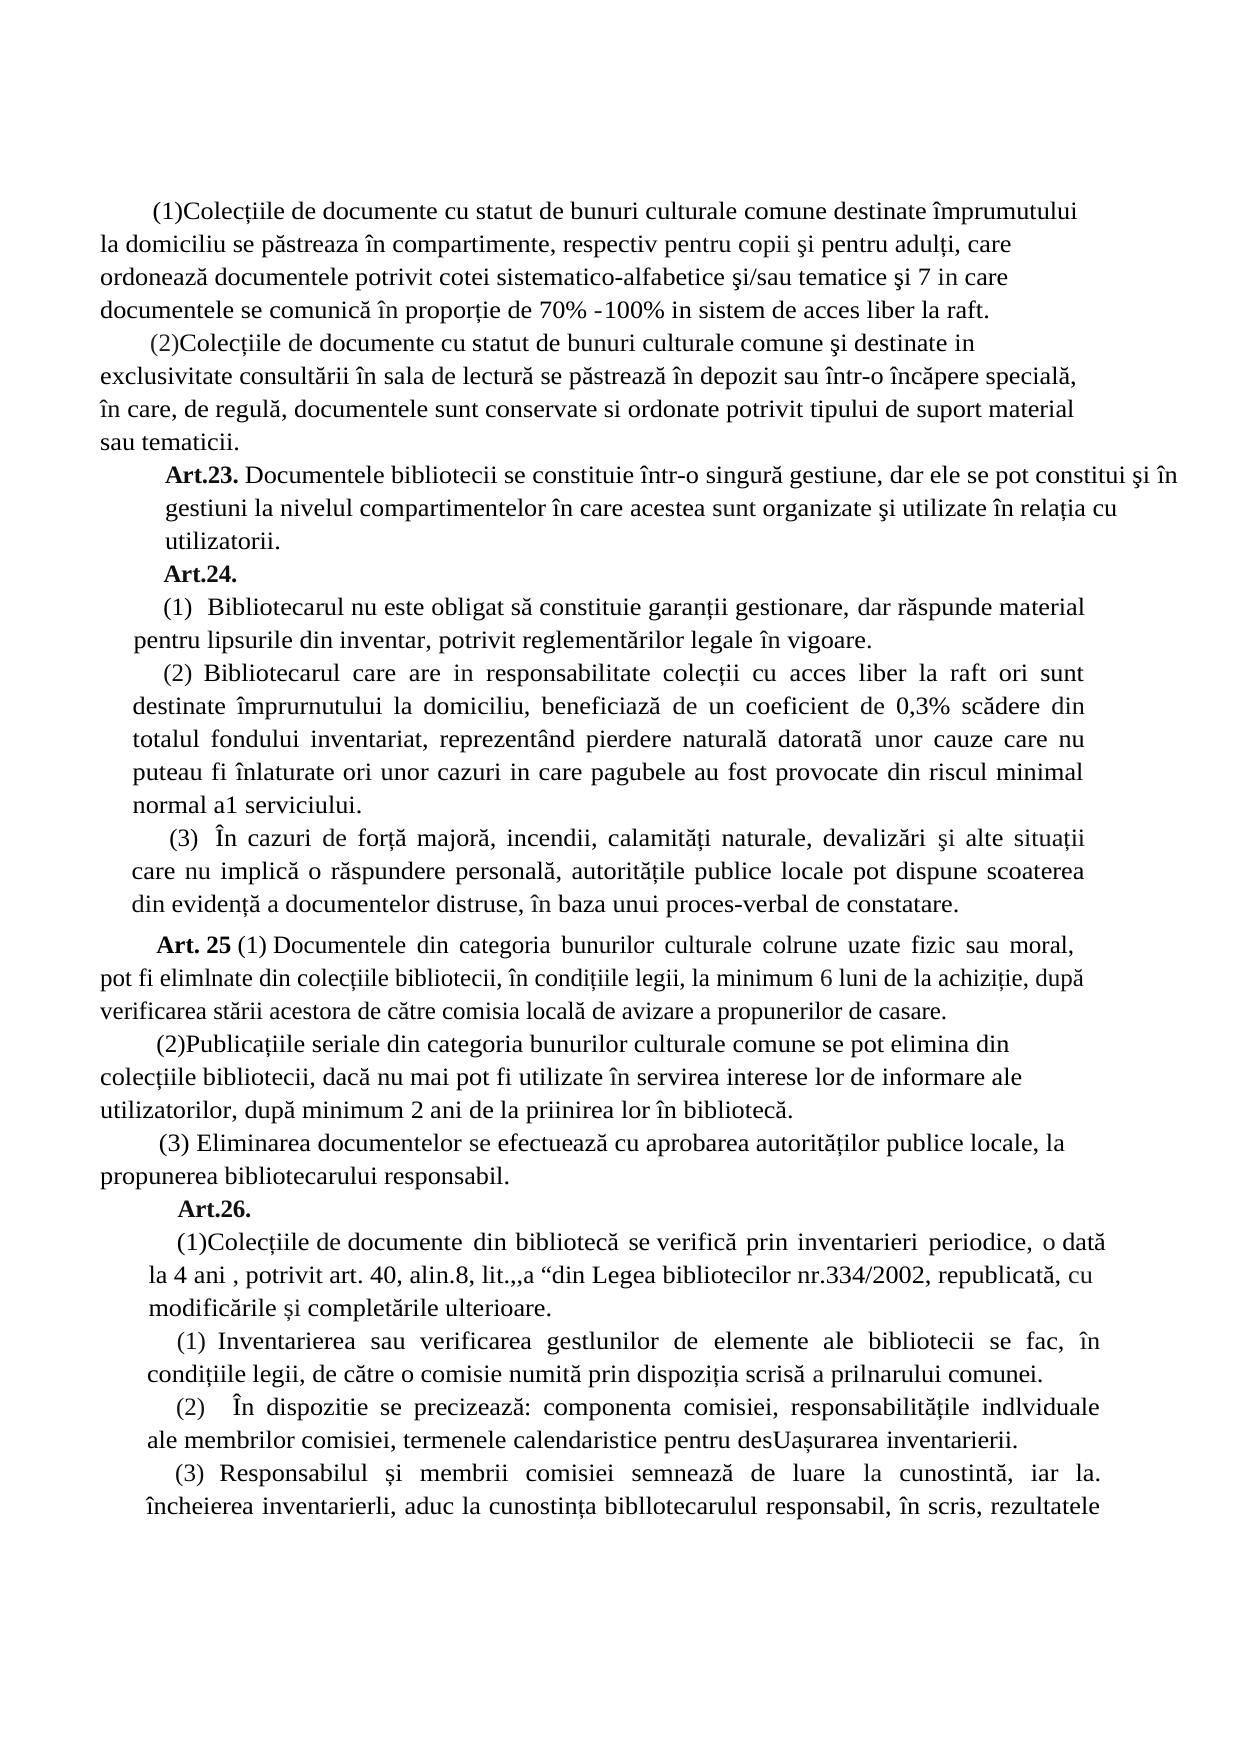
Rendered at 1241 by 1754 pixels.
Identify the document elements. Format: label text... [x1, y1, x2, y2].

text Art.24. [163, 559, 1184, 588]
text (3) Eliminarea documentelor se efectuează cu aprobarea autorităților publice locale, la propunerea bibliotecarului responsabil. [100, 1128, 1100, 1190]
list În cazuri de forță majoră, incendii, calamități naturale, devalizări şi alte situații care nu implică o răspundere personală, autoritățile publice locale pot dispune scoaterea din evidență a documentelor distruse, în baza unui proces-verbal de constatare. [131, 823, 1085, 918]
list Inventarierea sau verificarea gestlunilor de elemente ale bibliotecii se fac, în condițiile legii, de către o comisie numită prin dispoziția scrisă a prilnarului comunei. [147, 1326, 1100, 1388]
text Art.26. [177, 1194, 1184, 1223]
list Bibliotecarul care are in responsabilitate colecții cu acces liber la raft ori sunt destinate împrurnutului la domiciliu, beneficiază de un coeficient de 0,3% scădere din totalul fondului inventariat, reprezentând pierdere naturală datoratã unor cauze care nu puteau fi înlaturate ori unor cazuri in care pagubele au fost provocate din riscul minimal normal a1 serviciului. [132, 658, 1085, 819]
list Bibliotecarul nu este obligat să constituie garanții gestionare, dar răspunde material pentru lipsurile din inventar, potrivit reglementărilor legale în vigoare. [133, 592, 1085, 654]
text Art.23. Documentele bibliotecii se constituie într-o singură gestiune, dar ele se pot constitui şi în gestiuni la nivelul compartimentelor în care acestea sunt organizate şi utilizate în relația cu utilizatorii. [165, 460, 1184, 555]
text (1)Colecțiile de documente cu statut de bunuri culturale comune destinate împrumutului la domiciliu se păstreaza în compartimente, respectiv pentru copii şi pentru adulți, care ordonează documentele potrivit cotei sistematico-alfabetice şi/sau tematice şi 7 in care documentele se comunică în proporție de 70% -100% in sistem de acces liber la raft. [100, 196, 1088, 324]
text (2)Publicațiile seriale din categoria bunurilor culturale comune se pot elimina din colecțiile bibliotecii, dacă nu mai pot fi utilizate în servirea interese lor de informare ale utilizatorilor, după minimum 2 ani de la priinirea lor în bibliotecă. [100, 1029, 1102, 1124]
text (1)Colecțiile de documente din bibliotecă se verifică prin inventarieri periodice, o dată la 4 ani , potrivit art. 40, alin.8, lit.,,a “din Legea bibliotecilor nr.334/2002, republicată, cu modificările și completările ulterioare. [148, 1227, 1124, 1322]
list În dispozitie se precizează: componenta comisiei, responsabilitățile indlviduale ale membrilor comisiei, termenele calendaristice pentru desUașurarea inventarierii. [147, 1392, 1100, 1454]
text Art. 25 (1) Documentele din categoria bunurilor culturale colrune uzate fizic sau moral, pot fi elimlnate din colecțiile bibliotecii, în condițiile legii, la minimum 6 luni de la achiziție, după verificarea stării acestora de către comisia locală de avizare a propunerilor de casare. [100, 930, 1102, 1025]
text (2)Colecțiile de documente cu statut de bunuri culturale comune şi destinate in exclusivitate consultării în sala de lectură se păstrează în depozit sau într-o încăpere specială, în care, de regulă, documentele sunt conservate si ordonate potrivit tipului de suport material sau tematicii. [100, 328, 1088, 456]
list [146, 1458, 1101, 1520]
